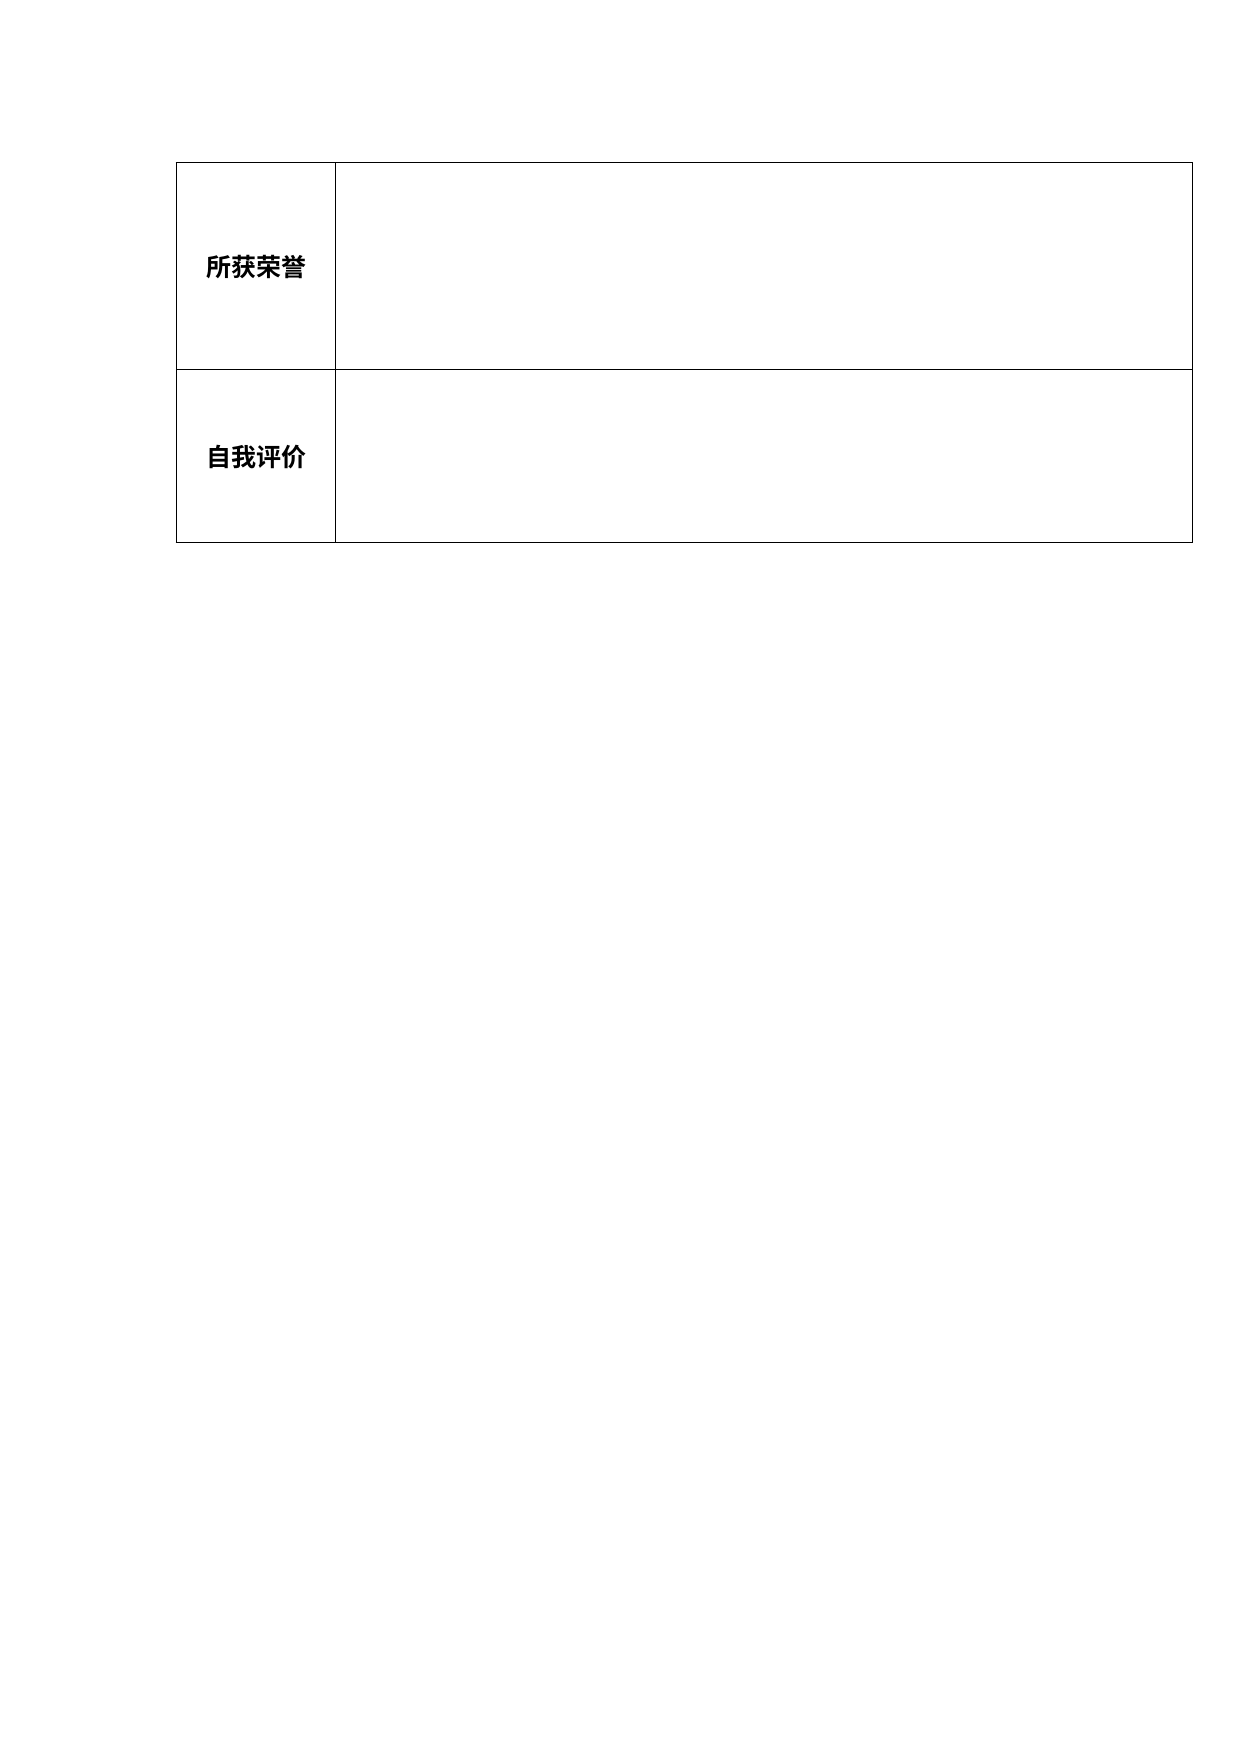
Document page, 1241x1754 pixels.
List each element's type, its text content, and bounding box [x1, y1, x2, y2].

table_cell [336, 370, 1192, 542]
table_cell [336, 163, 1192, 369]
table_cell 自我评价 [177, 370, 335, 542]
table_cell 所获荣誉 [177, 163, 335, 369]
